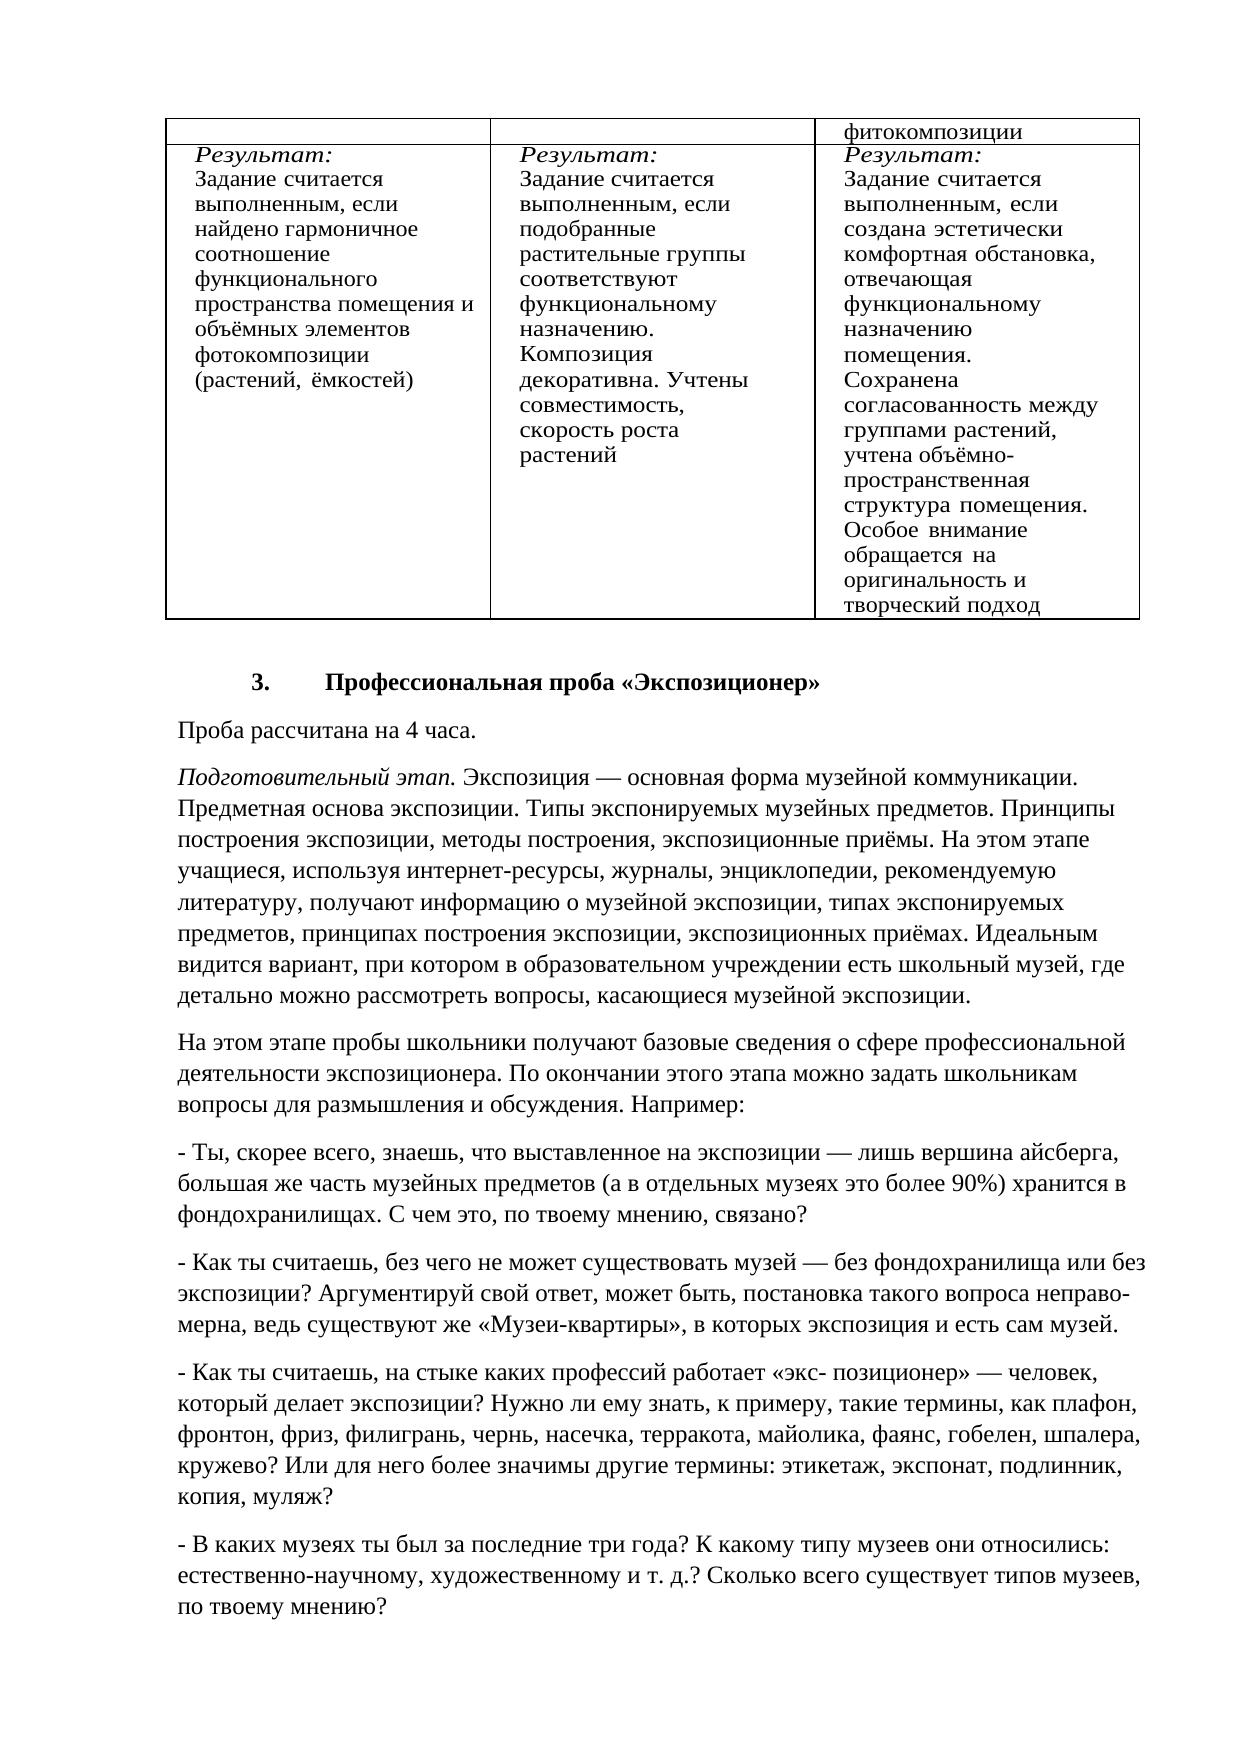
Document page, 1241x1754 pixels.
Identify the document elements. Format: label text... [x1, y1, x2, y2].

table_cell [167, 119, 490, 144]
text - Ты, скорее всего, знаешь, что выставленное на экспозиции — лишь вершина айсберга, большая же часть музейных предметов (а в отдельных музеях это более 90%) хранится в фондохранилищах. С чем это, по твоему мнению, связано? [177, 1137, 1152, 1228]
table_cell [491, 119, 814, 144]
text 3. Профессиональная проба «Экспозиционер» [177, 667, 1152, 696]
text Проба рассчитана на 4 часа. [177, 715, 1152, 743]
table_cell Результат: Задание считается выполненным, если найдено гармоничное соотношение функционального пространства помещения и объёмных элементов фотокомпозиции (растений, ёмкостей) [167, 145, 490, 618]
text На этом этапе пробы школьники получают базовые сведения о сфере профессиональной деятельности экспозиционера. По окончании этого этапа можно задать школьникам вопросы для размышления и обсуждения. Например: [177, 1027, 1152, 1118]
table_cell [816, 119, 1139, 144]
table_cell Результат: Задание считается выполненным, если создана эстетически комфортная обстановка, отвечающая функциональному назначению помещения. Сохранена согласованность между группами растений, учтена объёмно-пространственная структура помещения. Особое внимание обращается на оригинальность и творческий подход [816, 145, 1139, 618]
text - В каких музеях ты был за последние три года? К какому типу музеев они относились: естественно-научному, художественному и т. д.? Сколько всего существует типов музеев, по твоему мнению? [177, 1529, 1152, 1619]
text - Как ты считаешь, на стыке каких профессий работает «экс- позиционер» — человек, который делает экспозиции? Нужно ли ему знать, к примеру, такие термины, как плафон, фронтон, фриз, филигрань, чернь, насечка, терракота, майолика, фаянс, гобелен, шпалера, кружево? Или для него более значимы другие термины: этикетаж, экспонат, подлинник, копия, муляж? [177, 1357, 1152, 1510]
table_cell Результат: Задание считается выполненным, если подобранные растительные группы соответствуют функциональному назначению. Композиция декоративна. Учтены совместимость, скорость роста растений [491, 145, 814, 618]
text Подготовительный этап. Экспозиция — основная форма музейной коммуникации. Предметная основа экспозиции. Типы экспонируемых музейных предметов. Принципы построения экспозиции, методы построения, экспозиционные приёмы. На этом этапе учащиеся, используя интернет-ресурсы, журналы, энциклопедии, рекомендуемую литературу, получают информацию о музейной экспозиции, типах экспонируемых предметов, принципах построения экспозиции, экспозиционных приёмах. Идеальным видится вариант, при котором в образовательном учреждении есть школьный музей, где детально можно рассмотреть вопросы, касающиеся музейной экспозиции. [177, 762, 1152, 1008]
text - Как ты считаешь, без чего не может существовать музей — без фондохранилища или без экспозиции? Аргументируй свой ответ, может быть, постановка такого вопроса неправо- мерна, ведь существуют же «Музеи-квартиры», в которых экспозиция и есть сам музей. [177, 1247, 1152, 1338]
